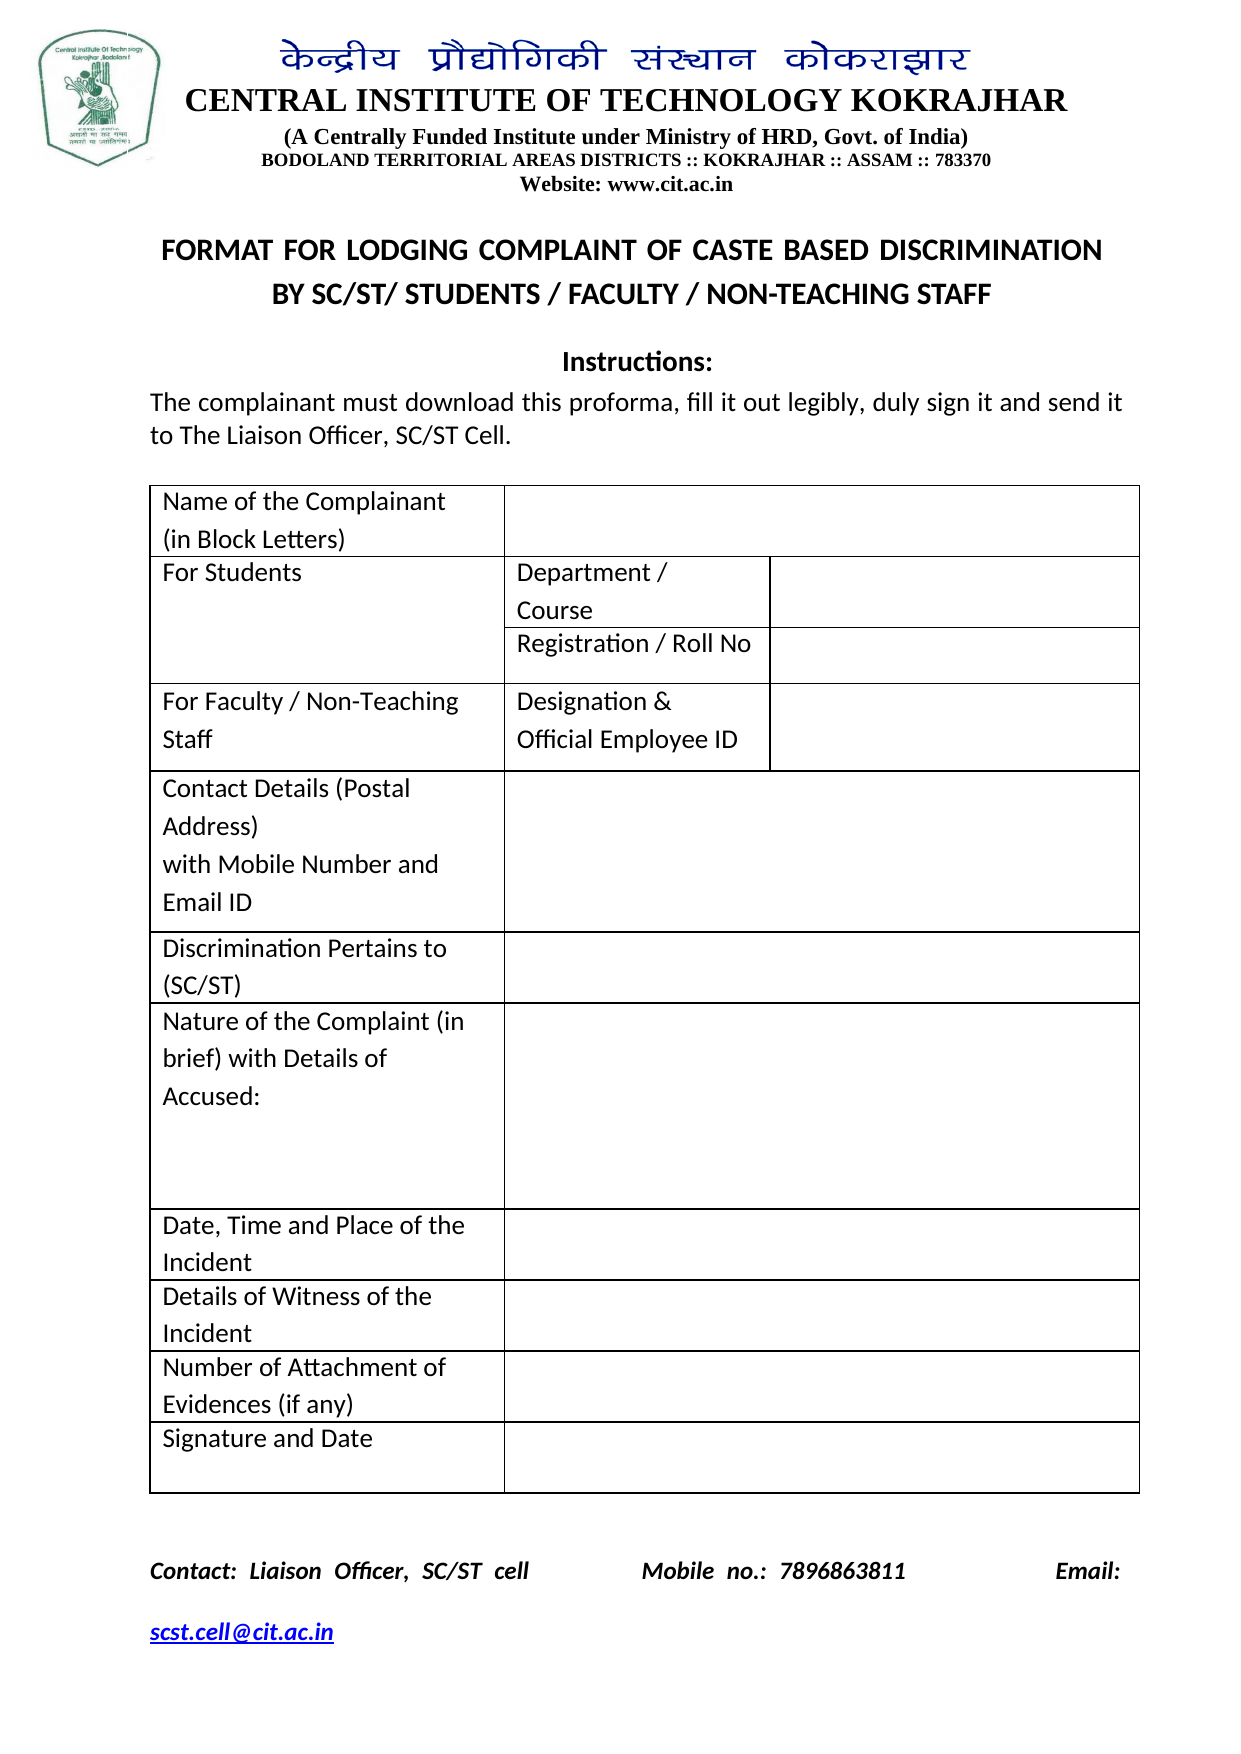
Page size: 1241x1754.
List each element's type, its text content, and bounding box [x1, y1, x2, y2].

table_cell Number of Attachment of Evidences (if any) [151, 1352, 504, 1421]
text Contact: Liaison Officer, SC/ST cell Mobile no.: 7896863811 Email: scst.cell@cit.ac.in [150, 1555, 1125, 1646]
table_cell Nature of the Complaint (in brief) with Details of Accused: [151, 1004, 504, 1208]
table_cell [505, 1004, 1139, 1208]
text The complainant must download this proforma, fill it out legibly, duly sign it and send it to The Liaison Officer, SC/ST Cell. [150, 385, 1125, 451]
table_cell [505, 1210, 1139, 1279]
table_cell [505, 772, 1139, 931]
table_cell [505, 933, 1139, 1002]
table_cell Registration / Roll No [505, 628, 769, 682]
table_cell Contact Details (Postal Address) with Mobile Number and Email ID [151, 772, 504, 931]
title FORMAT FOR LODGING COMPLAINT OF CASTE BASED DISCRIMINATION BY SC/ST/ STUDENTS / FACULTY / NON-TEACHING STAFF [150, 112, 1114, 312]
table_cell Designation & Official Employee ID [505, 684, 769, 770]
table_cell Signature and Date [151, 1423, 504, 1492]
table_cell Date, Time and Place of the Incident [151, 1210, 504, 1279]
table_cell Details of Witness of the Incident [151, 1281, 504, 1350]
table_cell Discrimination Pertains to (SC/ST) [151, 933, 504, 1002]
table_header [505, 486, 1139, 556]
table_cell [505, 1281, 1139, 1350]
table_cell [771, 628, 1139, 682]
table_cell [771, 557, 1139, 627]
table_cell For Students [151, 557, 504, 682]
picture [30, 29, 127, 168]
table_cell [771, 684, 1139, 770]
picture [128, 29, 168, 168]
title Instructions: [150, 343, 1125, 378]
table_cell [505, 1352, 1139, 1421]
table_cell [505, 1423, 1139, 1492]
table_cell For Faculty / Non-Teaching Staff [151, 684, 504, 770]
table_cell Department / Course [505, 557, 769, 627]
table_header Name of the Complainant (in Block Letters) [151, 486, 504, 556]
